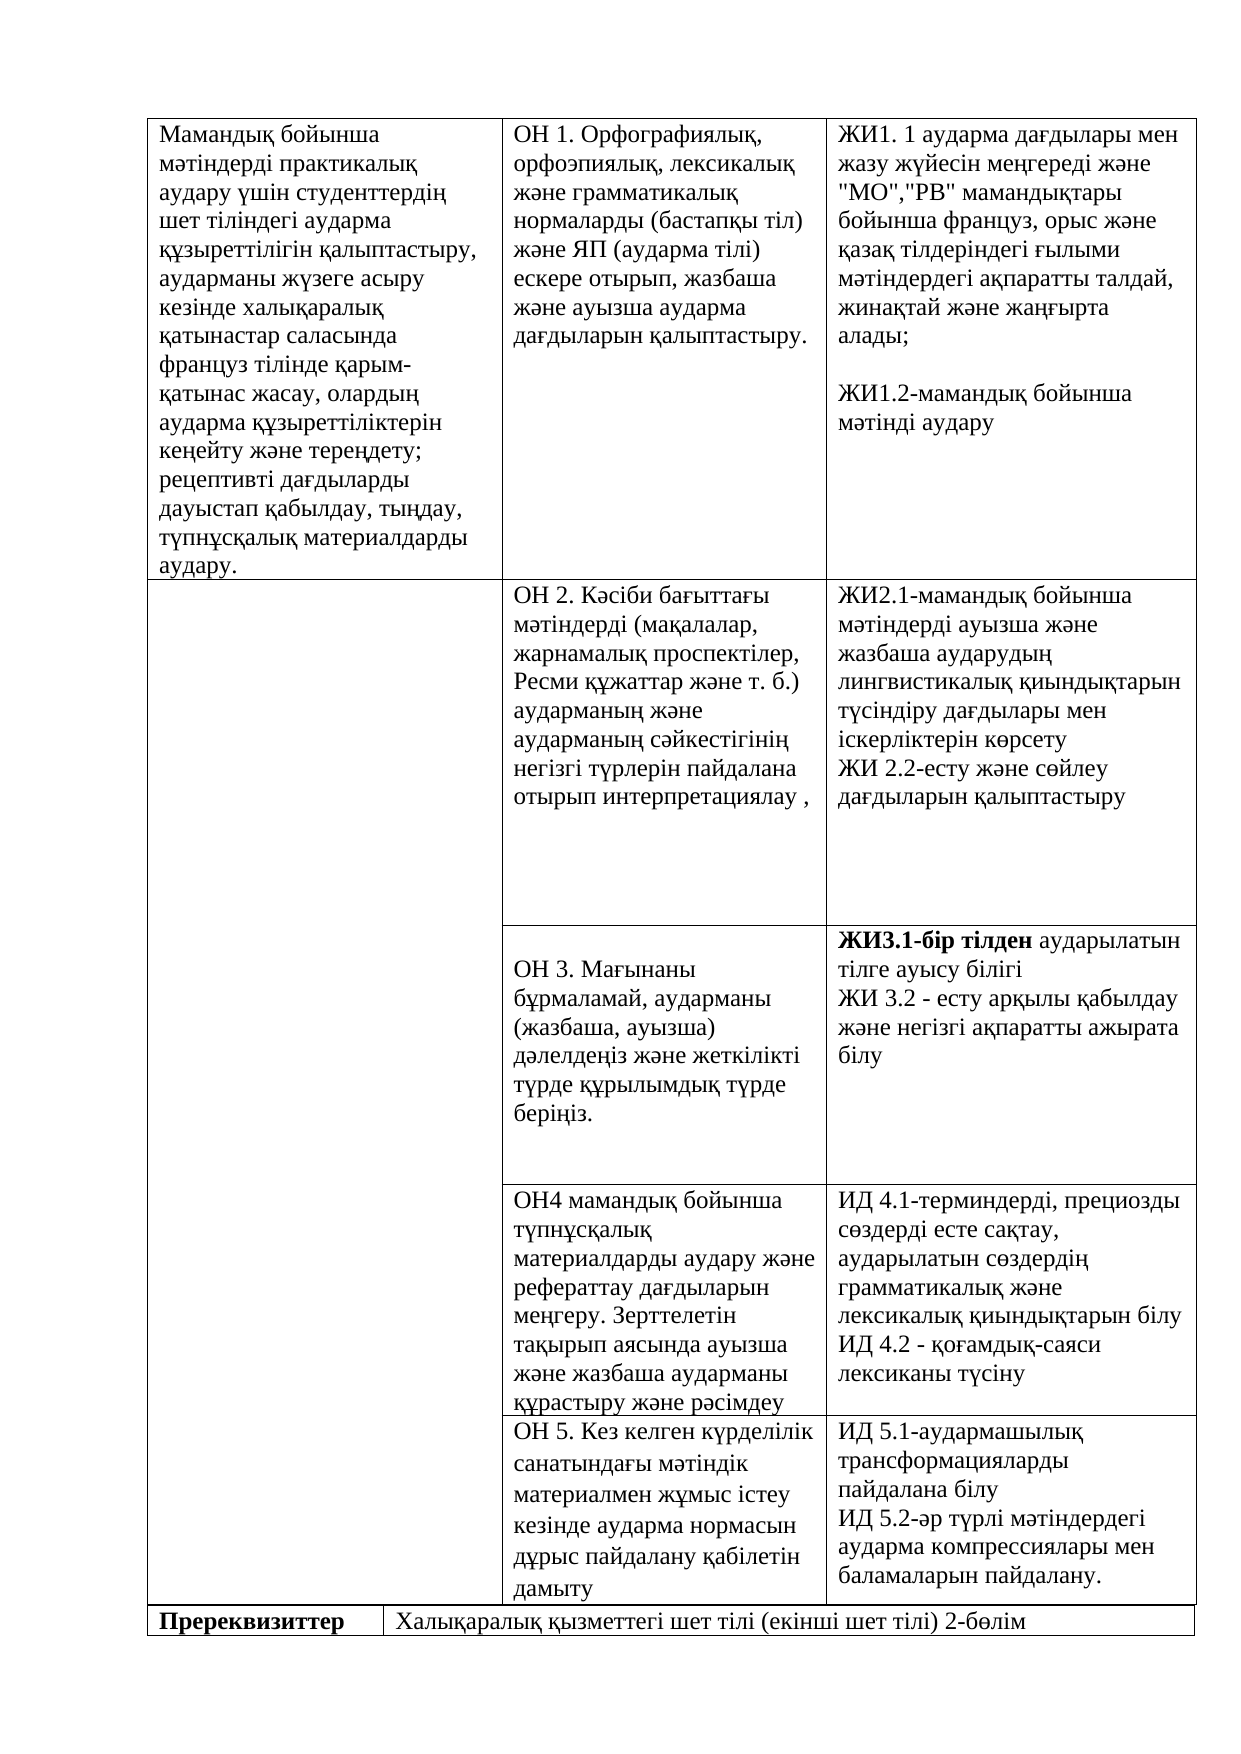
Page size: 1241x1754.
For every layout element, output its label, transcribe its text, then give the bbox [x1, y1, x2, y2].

table_cell ЖИ3.1-бір тілден аударылатын тілге ауысу білігі ЖИ 3.2 - есту арқылы қабылдау және негізгі ақпаратты ажырата білу [827, 926, 1196, 1184]
table_cell ЖИ1. 1 аударма дағдылары мен жазу жүйесін меңгереді және "MO","РВ" мамандықтары бойынша француз, орыс және қазақ тілдеріндегі ғылыми мәтіндердегі ақпаратты талдай, жинақтай және жаңғырта алады; ЖИ1.2-мамандық бойынша мәтінді аудару [827, 119, 1196, 579]
table_cell ИД 4.1-терминдерді, прециозды сөздерді есте сақтау, аударылатын сөздердің грамматикалық және лексикалық қиындықтарын білу ИД 4.2 - қоғамдық-саяси лексиканы түсіну [827, 1185, 1196, 1415]
table_cell ЖИ2.1-мамандық бойынша мәтіндерді ауызша және жазбаша аударудың лингвистикалық қиындықтарын түсіндіру дағдылары мен іскерліктерін көрсету ЖИ 2.2-есту және сөйлеу дағдыларын қалыптастыру [827, 580, 1196, 924]
table_cell Мамандық бойынша мәтіндерді практикалық аудару үшін студенттердің шет тіліндегі аударма құзыреттілігін қалыптастыру, аударманы жүзеге асыру кезінде халықаралық қатынастар саласында француз тілінде қарым-қатынас жасау, олардың аударма құзыреттіліктерін кеңейту және тереңдету; рецептивті дағдыларды дауыстап қабылдау, тыңдау, түпнұсқалық материалдарды аудару. [148, 119, 502, 579]
table_header Пререквизиттер [148, 1606, 383, 1634]
table_cell ОН4 мамандық бойынша түпнұсқалық материалдарды аудару және рефераттау дағдыларын меңгеру. Зерттелетін тақырып аясында ауызша және жазбаша аударманы құрастыру және рәсімдеу [503, 1185, 826, 1415]
table_cell ОН 3. Мағынаны бұрмаламай, аударманы (жазбаша, ауызша) дәлелдеңіз және жеткілікті түрде құрылымдық түрде беріңіз. [503, 926, 826, 1184]
table_cell ОН 1. Орфографиялық, орфоэпиялық, лексикалық және грамматикалық нормаларды (бастапқы тіл) және ЯП (аударма тілі) ескере отырып, жазбаша және ауызша аударма дағдыларын қалыптастыру. [503, 119, 826, 579]
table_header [384, 1606, 1194, 1634]
table_cell ОН 2. Кәсіби бағыттағы мәтіндерді (мақалалар, жарнамалық проспектілер, Ресми құжаттар және т. б.) аударманың және аударманың сәйкестігінің негізгі түрлерін пайдалана отырып интерпретациялау , [503, 580, 826, 924]
table_cell ОН 5. Кез келген күрделілік санатындағы мәтіндік материалмен жұмыс істеу кезінде аударма нормасын дұрыс пайдалану қабілетін дамыту [503, 1416, 826, 1604]
table_cell ИД 5.1-аудармашылық трансформацияларды пайдалана білу ИД 5.2-әр түрлі мәтіндердегі аударма компрессиялары мен баламаларын пайдалану. [827, 1416, 1196, 1604]
table_cell [148, 580, 502, 1604]
